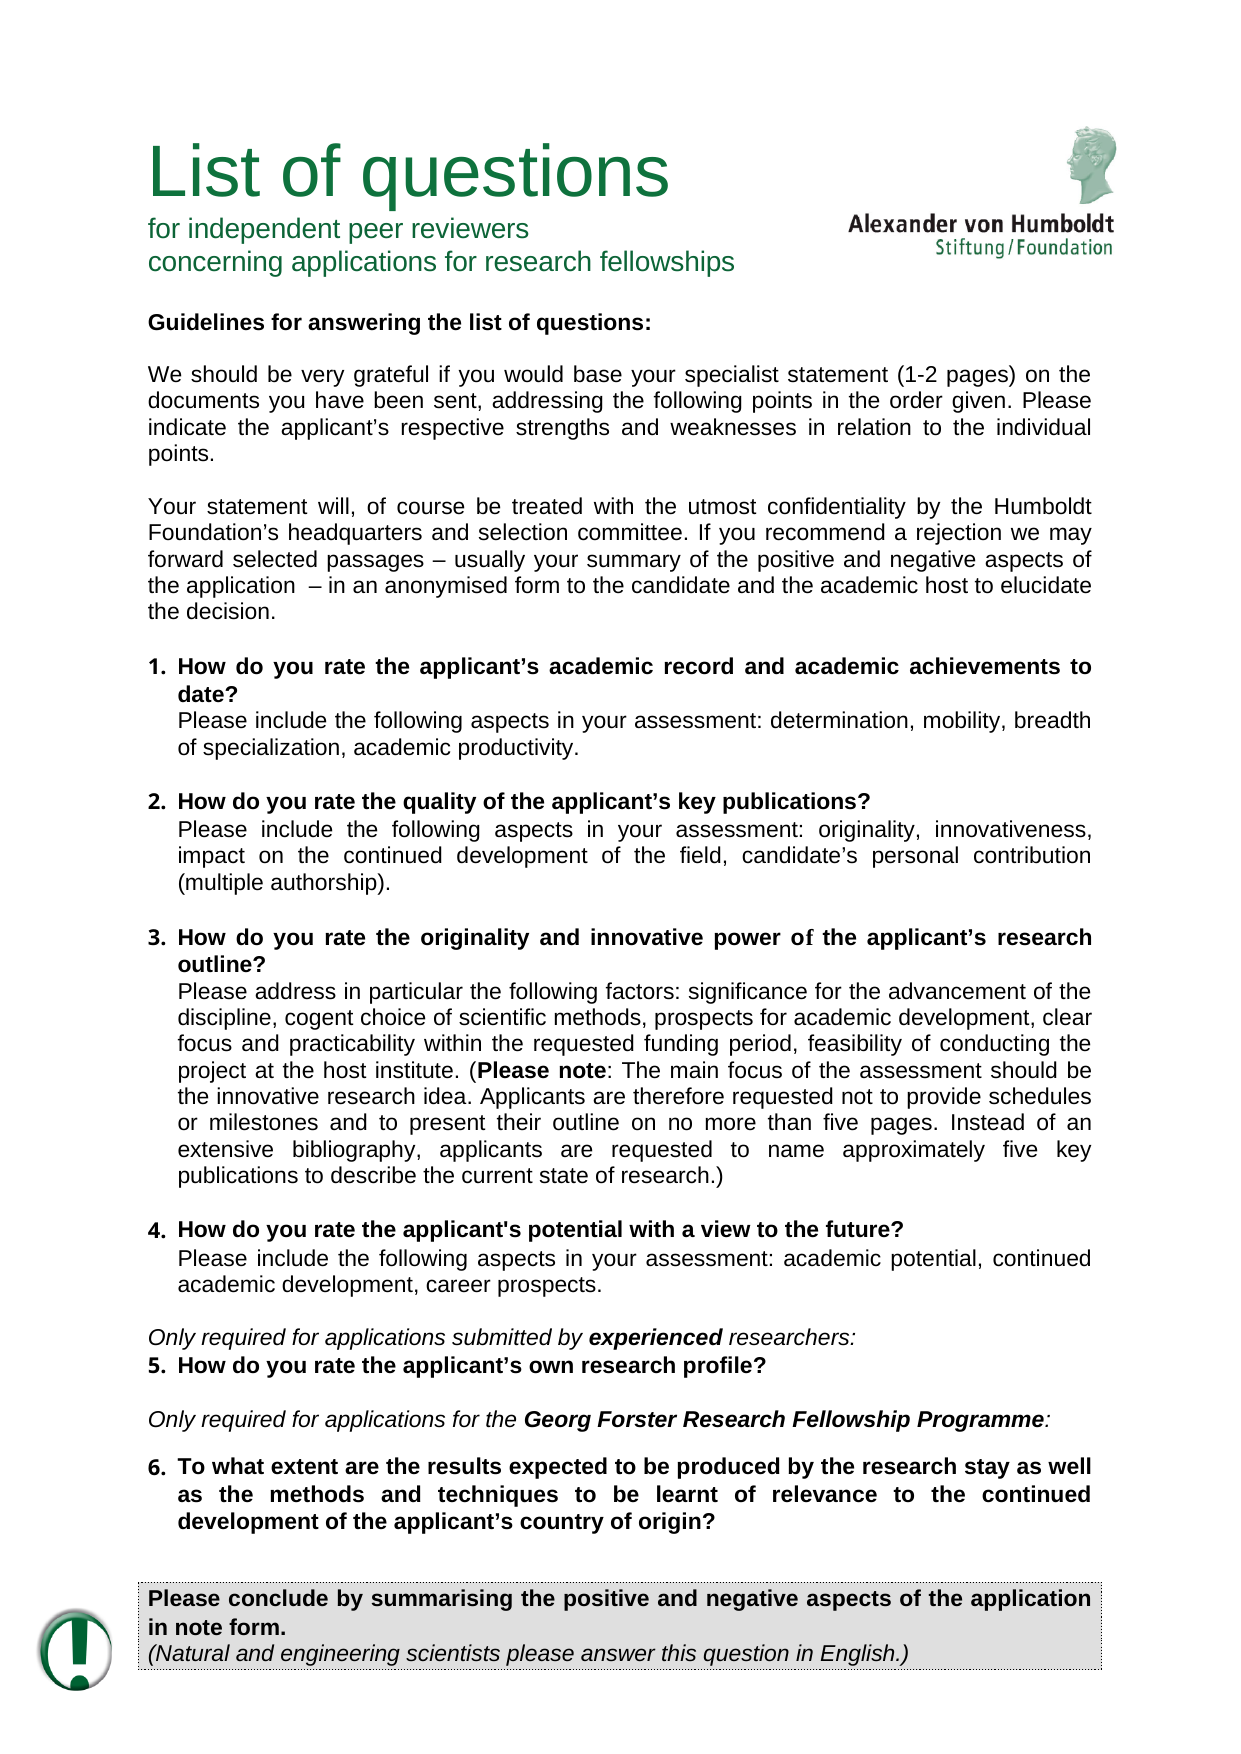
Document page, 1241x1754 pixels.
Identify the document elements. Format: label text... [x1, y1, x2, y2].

text Please include the following aspects in your assessment: academic potential, continued academic development, career prospects. [177, 1244, 1092, 1297]
text Only required for applications submitted by experienced researchers: [148, 1324, 1092, 1350]
list How do you rate the applicant’s own research profile? [148, 1350, 1092, 1380]
text for independent peer reviewers concerning applications for research fellowships [148, 212, 1092, 277]
list How do you rate the applicant's potential with a view to the future? [148, 1215, 1092, 1244]
list To what extent are the results expected to be produced by the research stay as well as the methods and techniques to be learnt of relevance to the continued development of the applicant’s country of origin? [148, 1452, 1092, 1534]
text Guidelines for answering the list of questions: [148, 308, 1093, 335]
text Please address in particular the following factors: significance for the advancement of the discipline, cogent choice of scientific methods, prospects for academic development, clear focus and practicability within the requested funding period, feasibility of conducting the project at the host institute. (Please note: The main focus of the assessment should be the innovative research idea. Applicants are therefore requested not to provide schedules or milestones and to present their outline on no more than five pages. Instead of an extensive bibliography, applicants are requested to name approximately five key publications to describe the current state of research.) [177, 978, 1092, 1188]
text We should be very grateful if you would base your specialist statement (1-2 pages) on the documents you have been sent, addressing the following points in the order given. Please indicate the applicant’s respective strengths and weaknesses in relation to the individual points. [148, 361, 1092, 467]
picture [35, 1606, 114, 1693]
text List of questions [148, 128, 846, 212]
text Your statement will, of course be treated with the utmost confidentiality by the Humboldt Foundation’s headquarters and selection committee. If you recommend a rejection we may forward selected passages – usually your summary of the positive and negative aspects of the application – in an anonymised form to the candidate and the academic host to elucidate the decision. [148, 493, 1092, 625]
text Only required for applications for the Georg Forster Research Fellowship Programme: [148, 1406, 1092, 1432]
text (Natural and engineering scientists please answer this question in English.) [138, 1637, 1102, 1670]
list How do you rate the originality and innovative power of the applicant’s research outline? [148, 921, 1092, 978]
text Please conclude by summarising the positive and negative aspects of the application in note form. [138, 1582, 1102, 1637]
picture [846, 124, 1118, 261]
list How do you rate the quality of the applicant’s key publications? [148, 786, 1092, 816]
text Please include the following aspects in your assessment: originality, innovativeness, impact on the continued development of the field, candidate’s personal contribution (multiple authorship). [177, 816, 1092, 895]
list How do you rate the applicant’s academic record and academic achievements to date? [148, 651, 1092, 707]
text Please include the following aspects in your assessment: determination, mobility, breadth of specialization, academic productivity. [177, 707, 1092, 760]
